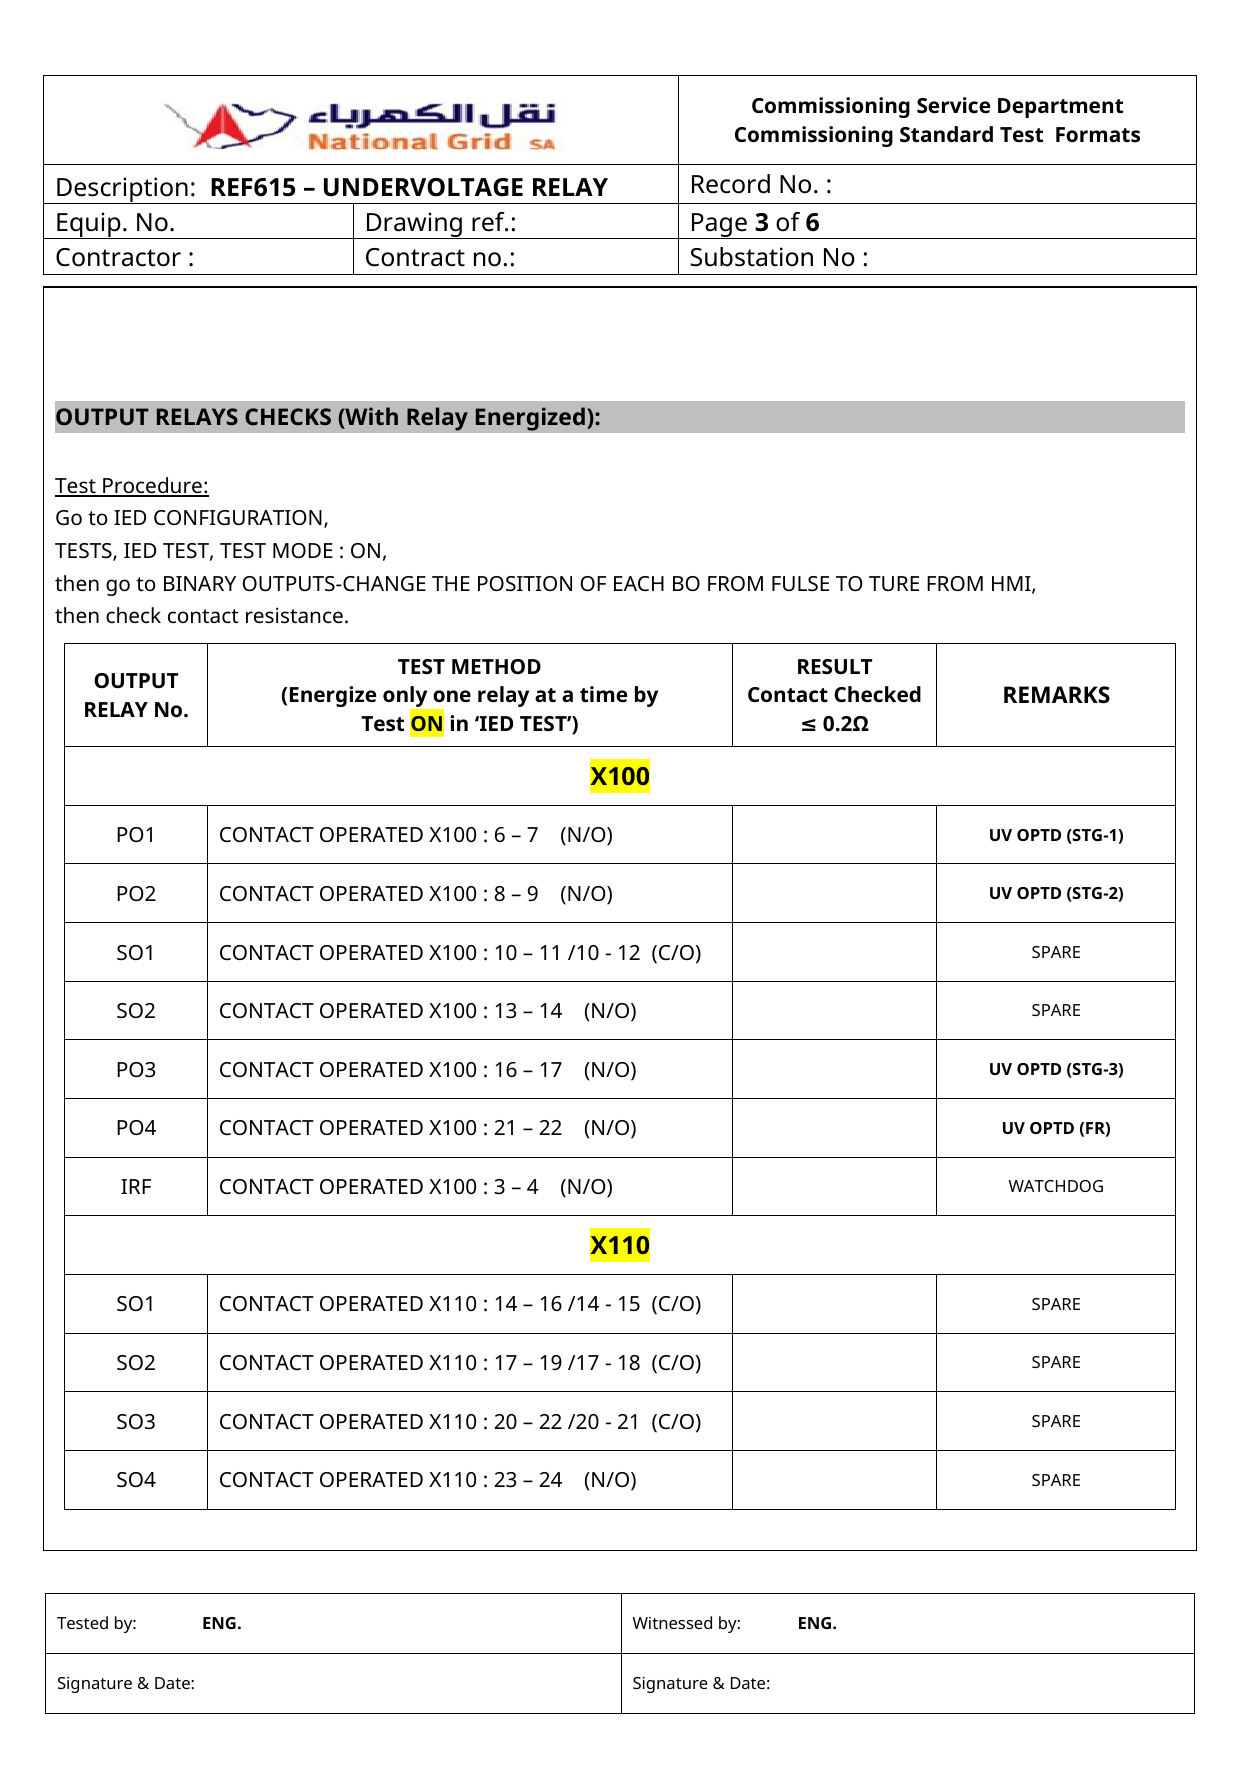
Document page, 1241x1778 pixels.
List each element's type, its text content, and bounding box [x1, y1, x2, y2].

picture [156, 89, 566, 163]
